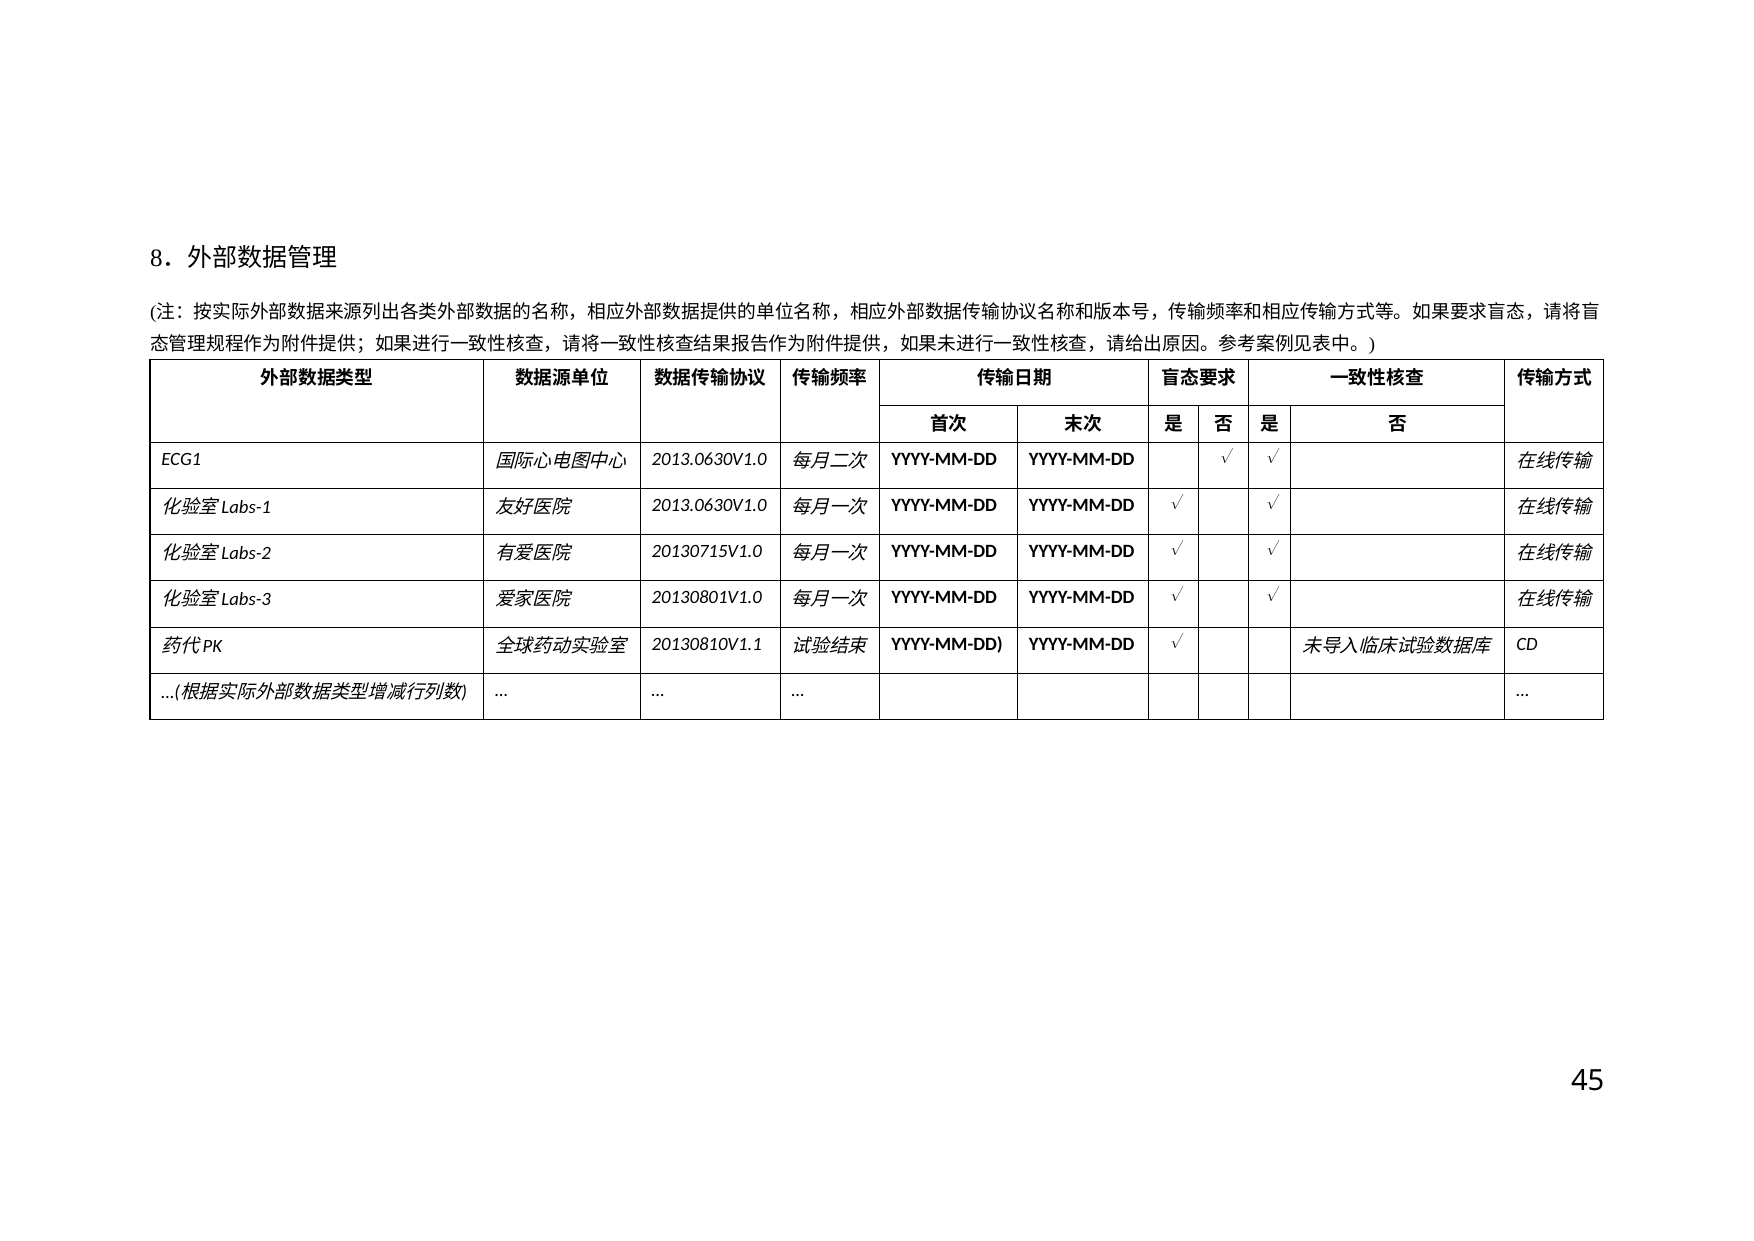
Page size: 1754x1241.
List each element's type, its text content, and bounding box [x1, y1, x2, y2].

table_cell [1291, 581, 1504, 627]
table_header 传输方式 [1505, 360, 1603, 442]
table_cell 药代PK [151, 628, 483, 673]
table_cell 在线传输 [1505, 581, 1603, 627]
table_cell YYYY-MM-DD [1018, 489, 1148, 534]
table_cell YYYY-MM-DD [880, 535, 1017, 580]
table_cell 每月二次 [781, 443, 879, 488]
table_cell YYYY-MM-DD [1018, 581, 1148, 627]
table_cell CD [1505, 628, 1603, 673]
table_cell 在线传输 [1505, 489, 1603, 534]
table_cell 首次 [880, 406, 1017, 442]
table_cell [1149, 628, 1198, 673]
table_cell … [1505, 674, 1603, 719]
table_cell 否 [1199, 406, 1248, 442]
table_header 传输日期 [880, 360, 1148, 405]
table_cell 化验室Labs-2 [151, 535, 483, 580]
table_cell [1291, 489, 1504, 534]
table_cell 在线传输 [1505, 535, 1603, 580]
table_header 传输频率 [781, 360, 879, 442]
table_cell 未导入临床试验数据库 [1291, 628, 1504, 673]
table_cell 全球药动实验室 [484, 628, 640, 673]
table_cell [1291, 443, 1504, 488]
table_cell YYYY-MM-DD [880, 581, 1017, 627]
table_cell YYYY-MM-DD [880, 443, 1017, 488]
table_cell [1149, 674, 1198, 719]
table_cell 否 [1291, 406, 1504, 442]
table_cell 爱家医院 [484, 581, 640, 627]
table_cell … [484, 674, 640, 719]
table_cell [1249, 581, 1290, 627]
table_cell 是 [1249, 406, 1290, 442]
table_cell 末次 [1018, 406, 1148, 442]
table_cell [1249, 443, 1290, 488]
table_cell [1199, 535, 1248, 580]
table_cell [1149, 443, 1198, 488]
table_cell [1291, 535, 1504, 580]
table_cell [880, 674, 1017, 719]
table_cell YYYY-MM-DD [880, 489, 1017, 534]
title 8．外部数据管理 [150, 223, 1604, 288]
table_cell [1199, 581, 1248, 627]
table_cell 国际心电图中心 [484, 443, 640, 488]
table_header 外部数据类型 [151, 360, 483, 442]
table_cell [1249, 535, 1290, 580]
table_cell 友好医院 [484, 489, 640, 534]
table_cell 每月一次 [781, 489, 879, 534]
table_cell ECG1 [151, 443, 483, 488]
table_cell [1199, 674, 1248, 719]
table_cell 2013.0630V1.0 [641, 489, 780, 534]
table_cell … [641, 674, 780, 719]
table_cell 有爱医院 [484, 535, 640, 580]
table_cell … [781, 674, 879, 719]
table_cell [1018, 674, 1148, 719]
table_cell 2013.0630V1.0 [641, 443, 780, 488]
table_cell 是 [1149, 406, 1198, 442]
table_cell [1249, 489, 1290, 534]
table_cell YYYY-MM-DD) [880, 628, 1017, 673]
table_cell YYYY-MM-DD [1018, 628, 1148, 673]
table_cell [1249, 628, 1290, 673]
table_header 数据传输协议 [641, 360, 780, 442]
table_cell YYYY-MM-DD [1018, 443, 1148, 488]
table_cell 20130715V1.0 [641, 535, 780, 580]
table_cell [1149, 489, 1198, 534]
table_cell [1149, 535, 1198, 580]
table_cell 20130801V1.0 [641, 581, 780, 627]
table_cell [1149, 581, 1198, 627]
table_cell [1291, 674, 1504, 719]
table_cell YYYY-MM-DD [1018, 535, 1148, 580]
table_header 数据源单位 [484, 360, 640, 442]
table_cell 每月一次 [781, 535, 879, 580]
table_cell [1249, 674, 1290, 719]
table_cell 在线传输 [1505, 443, 1603, 488]
table_cell [1199, 443, 1248, 488]
table_cell 试验结束 [781, 628, 879, 673]
table_header 一致性核查 [1249, 360, 1504, 405]
table_header 盲态要求 [1149, 360, 1248, 405]
table_cell [1199, 628, 1248, 673]
table_cell [1199, 489, 1248, 534]
table_cell 20130810V1.1 [641, 628, 780, 673]
table_cell 每月一次 [781, 581, 879, 627]
table_cell 化验室Labs-1 [151, 489, 483, 534]
table_cell …(根据实际外部数据类型增减行列数) [151, 674, 483, 719]
table_cell 化验室Labs-3 [151, 581, 483, 627]
text (注：按实际外部数据来源列出各类外部数据的名称，相应外部数据提供的单位名称，相应外部数据传输协议名称和版本号，传输频率和相应传输方式等。如果要求盲态，请将盲态管理规程作为附件提供；如果进行一致性核查，请将一致性核查结果报告作为附件提供，如果未进行一致性核查，请给出原因。参考案例见表中。) [150, 294, 1604, 359]
